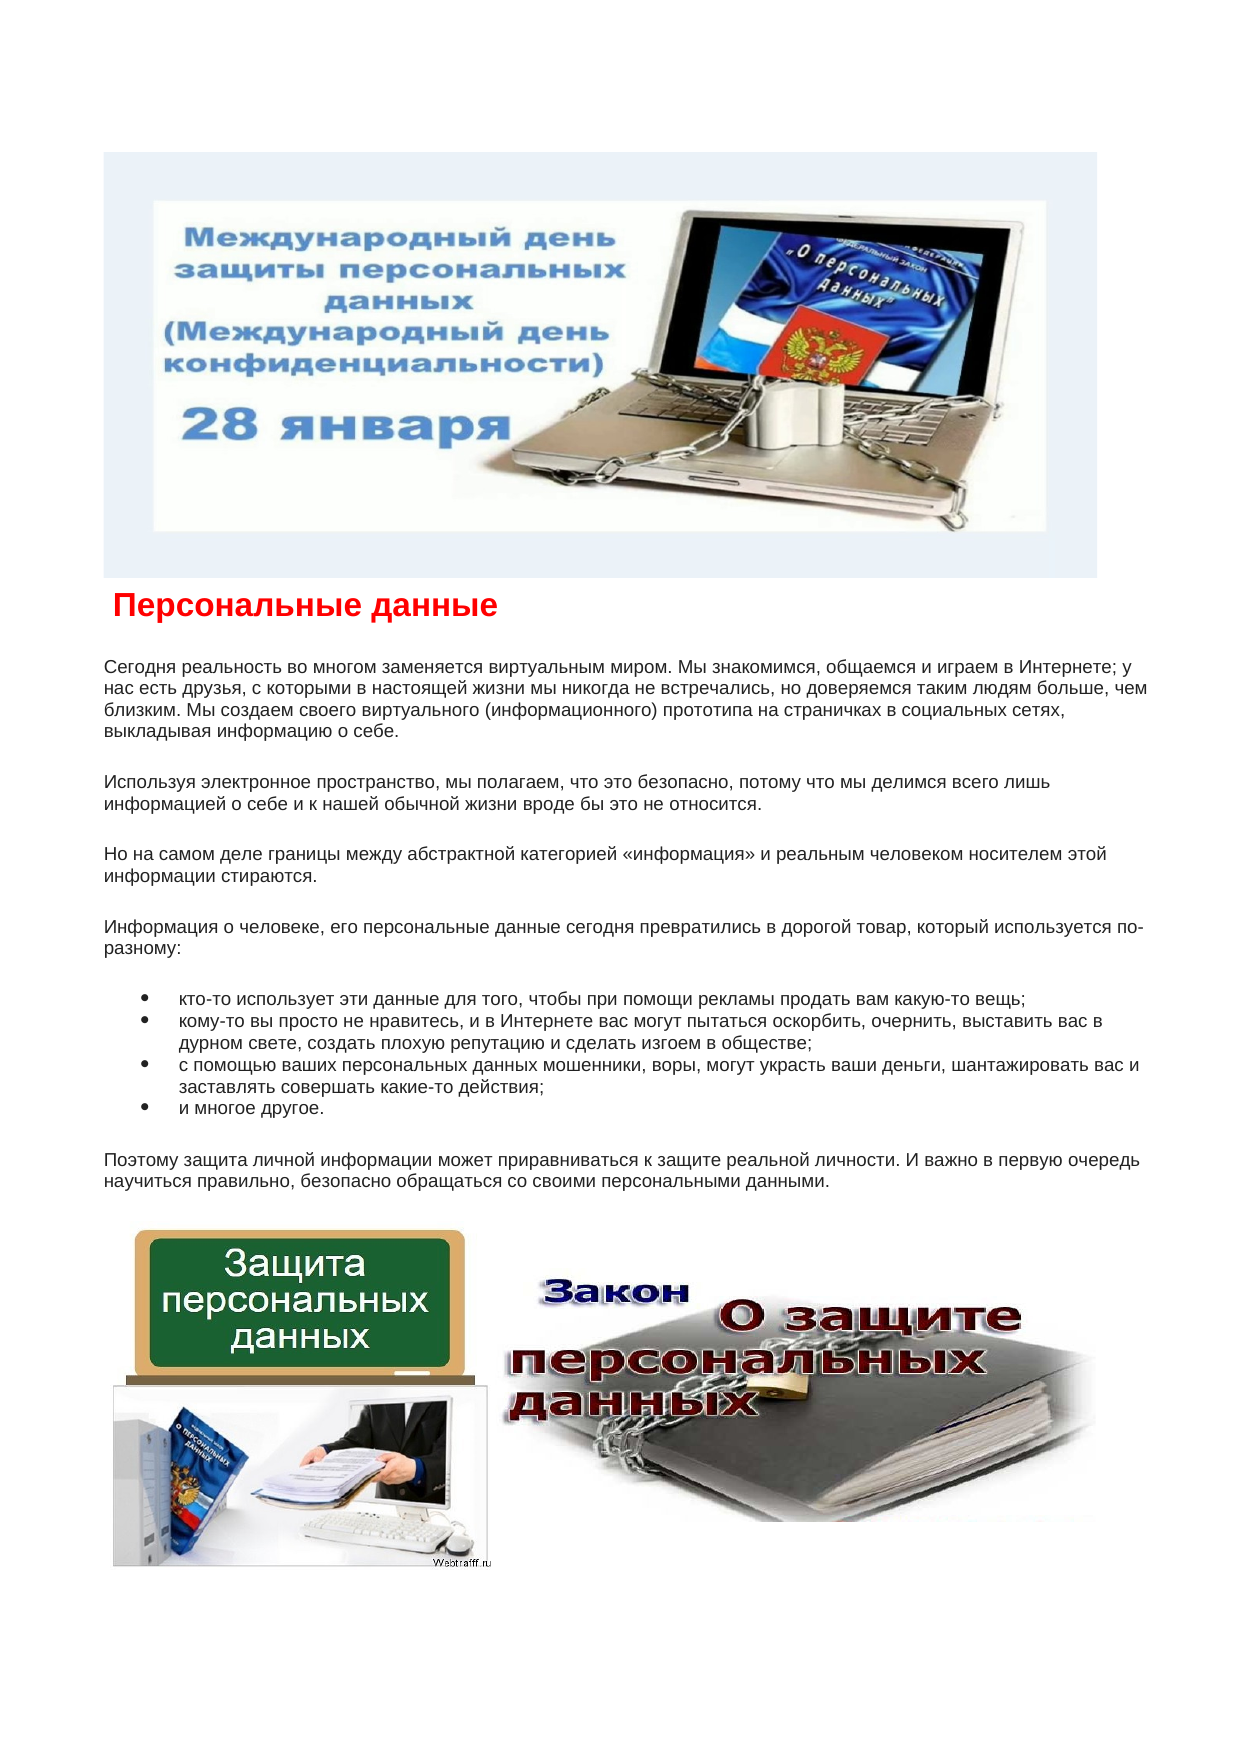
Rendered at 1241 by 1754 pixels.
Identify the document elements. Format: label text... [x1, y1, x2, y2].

list кому-то вы просто не нравитесь, и в Интернете вас могут пытаться оскорбить, очернить, выставить вас в дурном свете, создать плохую репутацию и сделать изгоем в обществе; [141, 1010, 1152, 1053]
list кто-то использует эти данные для того, чтобы при помощи рекламы продать вам какую-то вещь; [141, 988, 1152, 1010]
list и многое другое. [141, 1097, 1152, 1119]
text Поэтому защита личной информации может приравниваться к защите реальной личности. И важно в первую очередь научиться правильно, безопасно обращаться со своими персональными данными. [103, 1148, 1152, 1192]
text Используя электронное пространство, мы полагаем, что это безопасно, потому что мы делимся всего лишь информацией о себе и к нашей обычной жизни вроде бы это не относится. [103, 771, 1152, 814]
text Сегодня реальность во многом заменяется виртуальным миром. Мы знакомимся, общаемся и играем в Интернете; у нас есть друзья, с которыми в настоящей жизни мы никогда не встречались, но доверяемся таким людям больше, чем близким. Мы создаем своего виртуального (информационного) прототипа на страничках в социальных сетях, выкладывая информацию о себе. [103, 656, 1152, 742]
subtitle Персональные данные [103, 585, 1152, 623]
picture [103, 1220, 1096, 1570]
text Информация о человеке, его персональные данные сегодня превратились в дорогой товар, который используется по-разному: [103, 916, 1152, 959]
picture [103, 152, 1098, 578]
text Но на самом деле границы между абстрактной категорией «информация» и реальным человеком носителем этой информации стираются. [103, 843, 1152, 886]
list с помощью ваших персональных данных мошенники, воры, могут украсть ваши деньги, шантажировать вас и заставлять совершать какие-то действия; [141, 1053, 1152, 1097]
